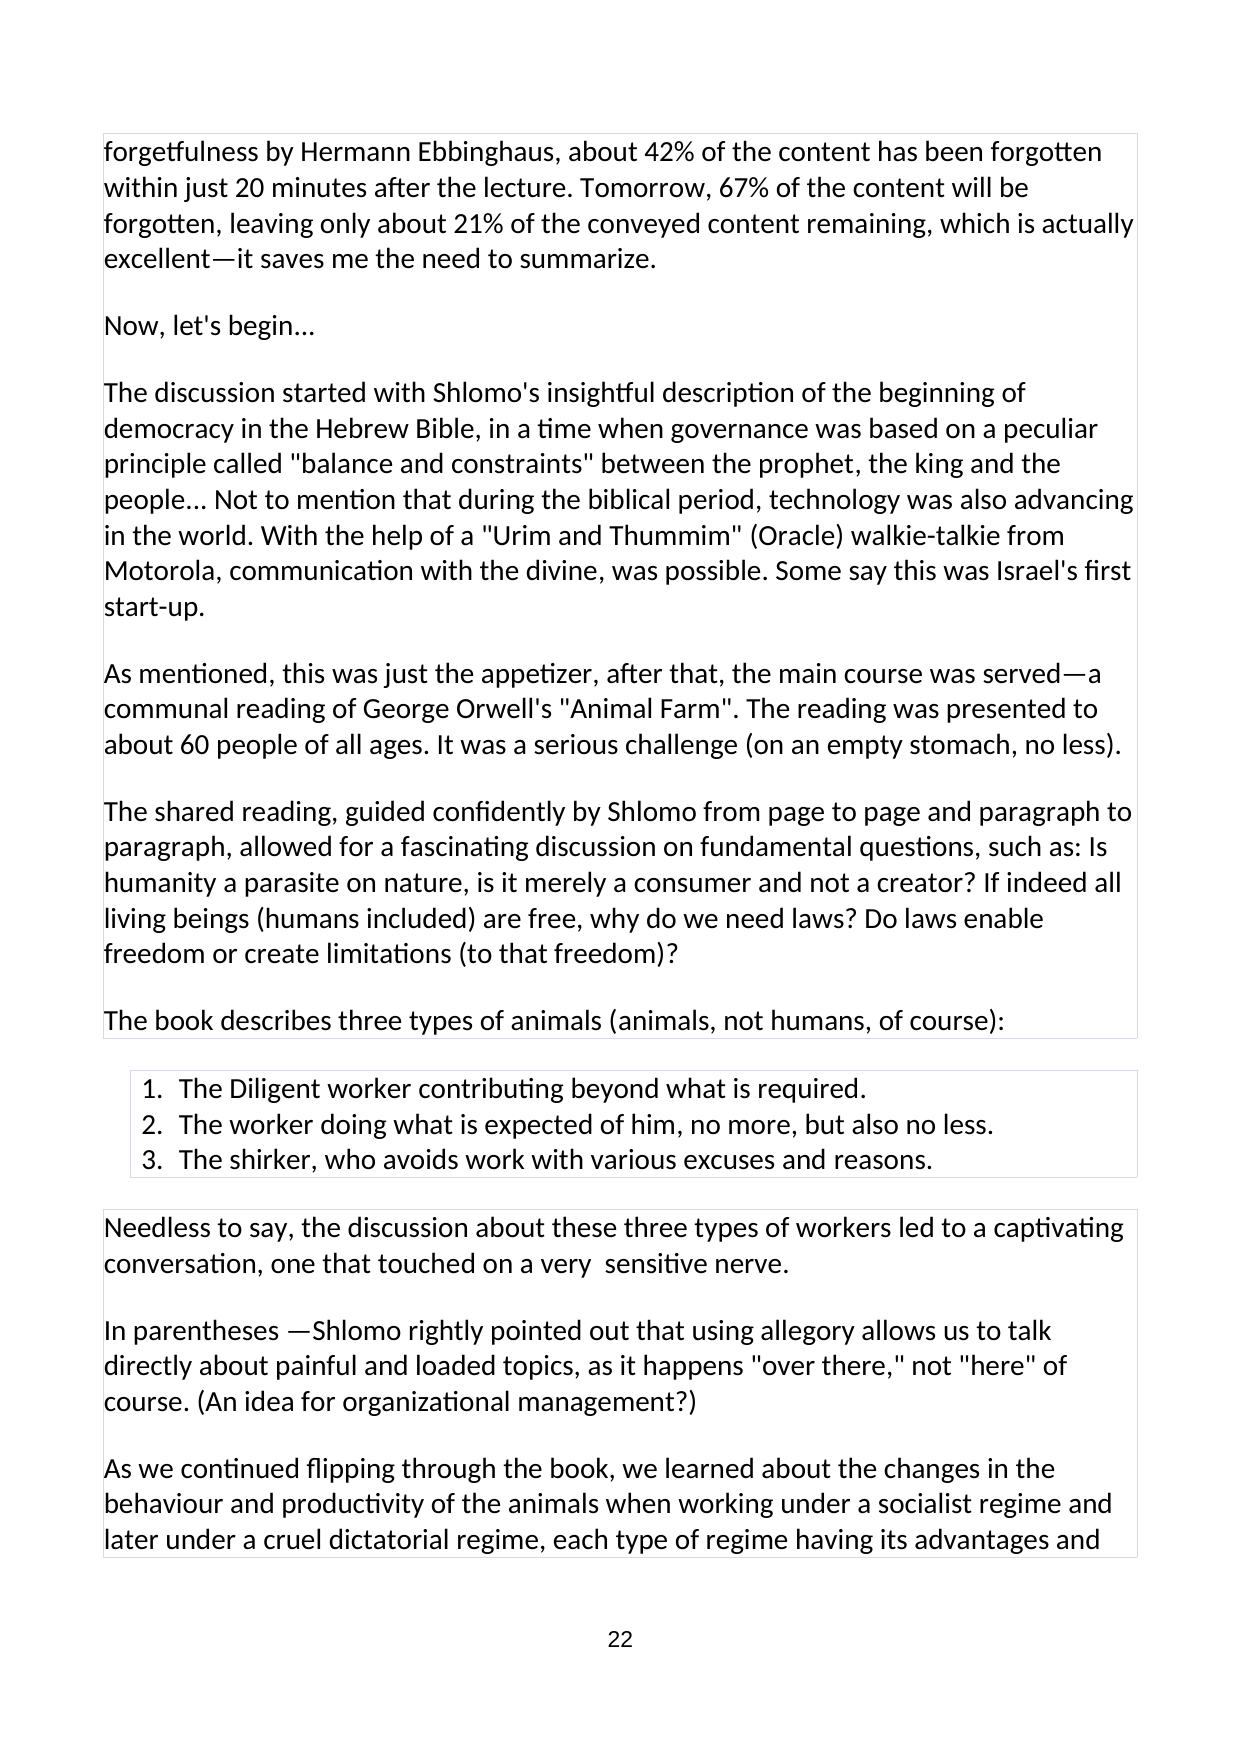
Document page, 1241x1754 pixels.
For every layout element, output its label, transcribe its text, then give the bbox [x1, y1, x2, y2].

text The shared reading, guided confidently by Shlomo from page to page and paragraph to paragraph, allowed for a fascinating discussion on fundamental questions, such as: Is humanity a parasite on nature, is it merely a consumer and not a creator? If indeed all living beings (humans included) are free, why do we need laws? Do laws enable freedom or create limitations (to that freedom)? [104, 792, 1137, 971]
text The book describes three types of animals (animals, not humans, of course): [104, 1002, 1137, 1038]
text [104, 134, 1137, 276]
list The Diligent worker contributing beyond what is required. [131, 1071, 1137, 1105]
text The discussion started with Shlomo's insightful description of the beginning of democracy in the Hebrew Bible, in a time when governance was based on a peculiar principle called "balance and constraints" between the prophet, the king and the people... Not to mention that during the biblical period, technology was also advancing in the world. With the help of a "Urim and Thummim" (Oracle) walkie-talkie from Motorola, communication with the divine, was possible. Some say this was Israel's first start-up. [104, 373, 1137, 623]
text In parentheses —Shlomo rightly pointed out that using allegory allows us to talk directly about painful and loaded topics, as it happens "over there," not "here" of course. (An idea for organizational management?) [104, 1311, 1137, 1419]
text Needless to say, the discussion about these three types of workers led to a captivating conversation, one that touched on a very sensitive nerve. [104, 1210, 1137, 1281]
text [104, 1449, 1137, 1557]
text As mentioned, this was just the appetizer, after that, the main course was served—a communal reading of George Orwell's "Animal Farm". The reading was presented to about 60 people of all ages. It was a serious challenge (on an empty stomach, no less). [104, 654, 1137, 762]
text Now, let's begin... [104, 307, 1137, 343]
list The worker doing what is expected of him, no more, but also no less. [131, 1105, 1137, 1141]
list The shirker, who avoids work with various excuses and reasons. [131, 1141, 1137, 1177]
